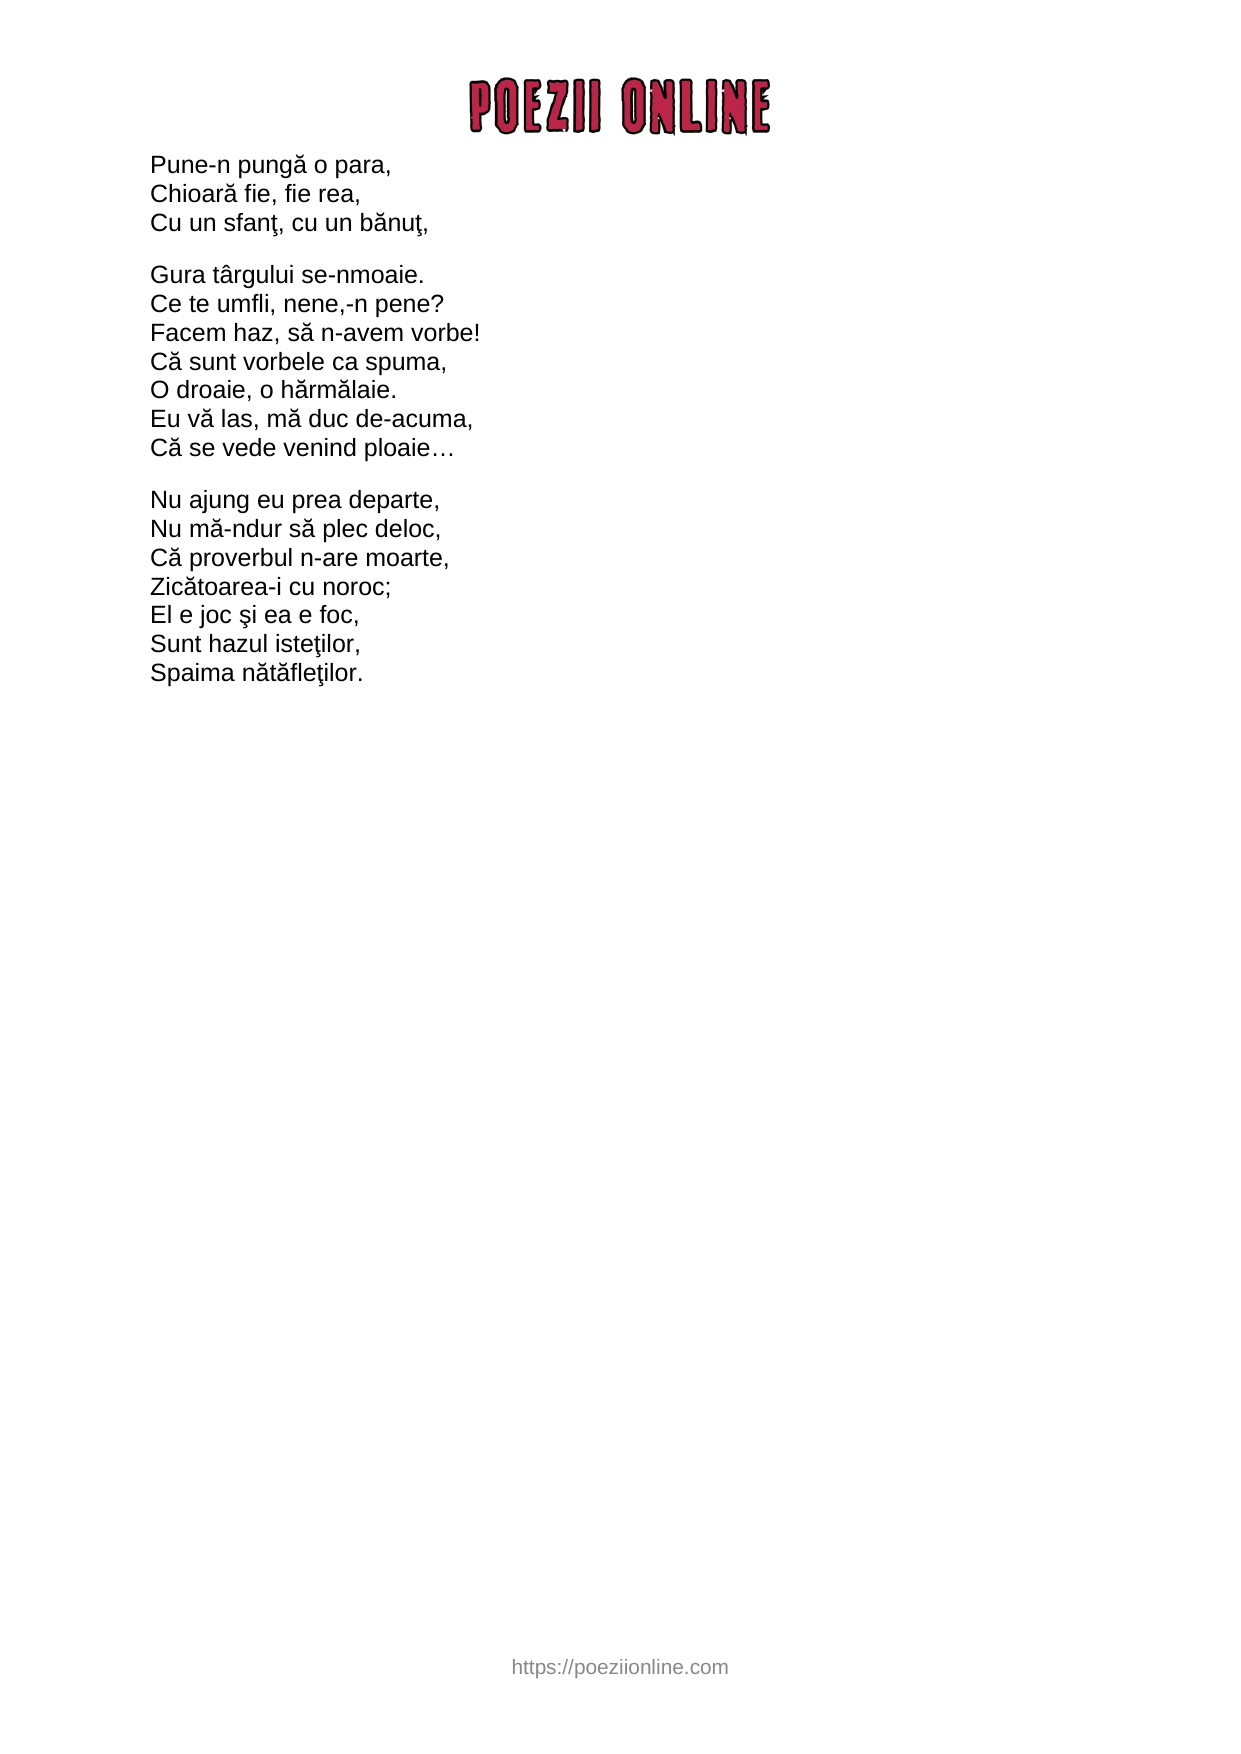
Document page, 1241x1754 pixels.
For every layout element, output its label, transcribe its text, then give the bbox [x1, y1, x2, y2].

text Nu ajung eu prea departe, [150, 485, 1090, 514]
text El e joc şi ea e foc, [150, 600, 1090, 629]
text Că proverbul n-are moarte, [150, 543, 1090, 572]
text Ce te umfli, nene,-n pene? [150, 289, 1090, 318]
picture [463, 74, 777, 138]
text Spaima nătăfleţilor. [150, 658, 1090, 687]
text Că se vede venind ploaie… [150, 433, 1090, 461]
text Nu mă-ndur să plec deloc, [150, 514, 1090, 543]
text Sunt hazul isteţilor, [150, 629, 1090, 658]
text Chioară fie, fie rea, [150, 179, 1090, 207]
text O droaie, o hărmălaie. [150, 375, 1090, 404]
text Facem haz, să n-avem vorbe! [150, 318, 1090, 346]
text Zicătoarea-i cu noroc; [150, 572, 1090, 600]
text Că sunt vorbele ca spuma, [150, 346, 1090, 375]
text Pune-n pungă o para, [150, 150, 1090, 179]
text Eu vă las, mă duc de-acuma, [150, 404, 1090, 433]
text Gura târgului se-nmoaie. [150, 260, 1090, 289]
text Cu un sfanţ, cu un bănuţ, [150, 207, 1090, 236]
